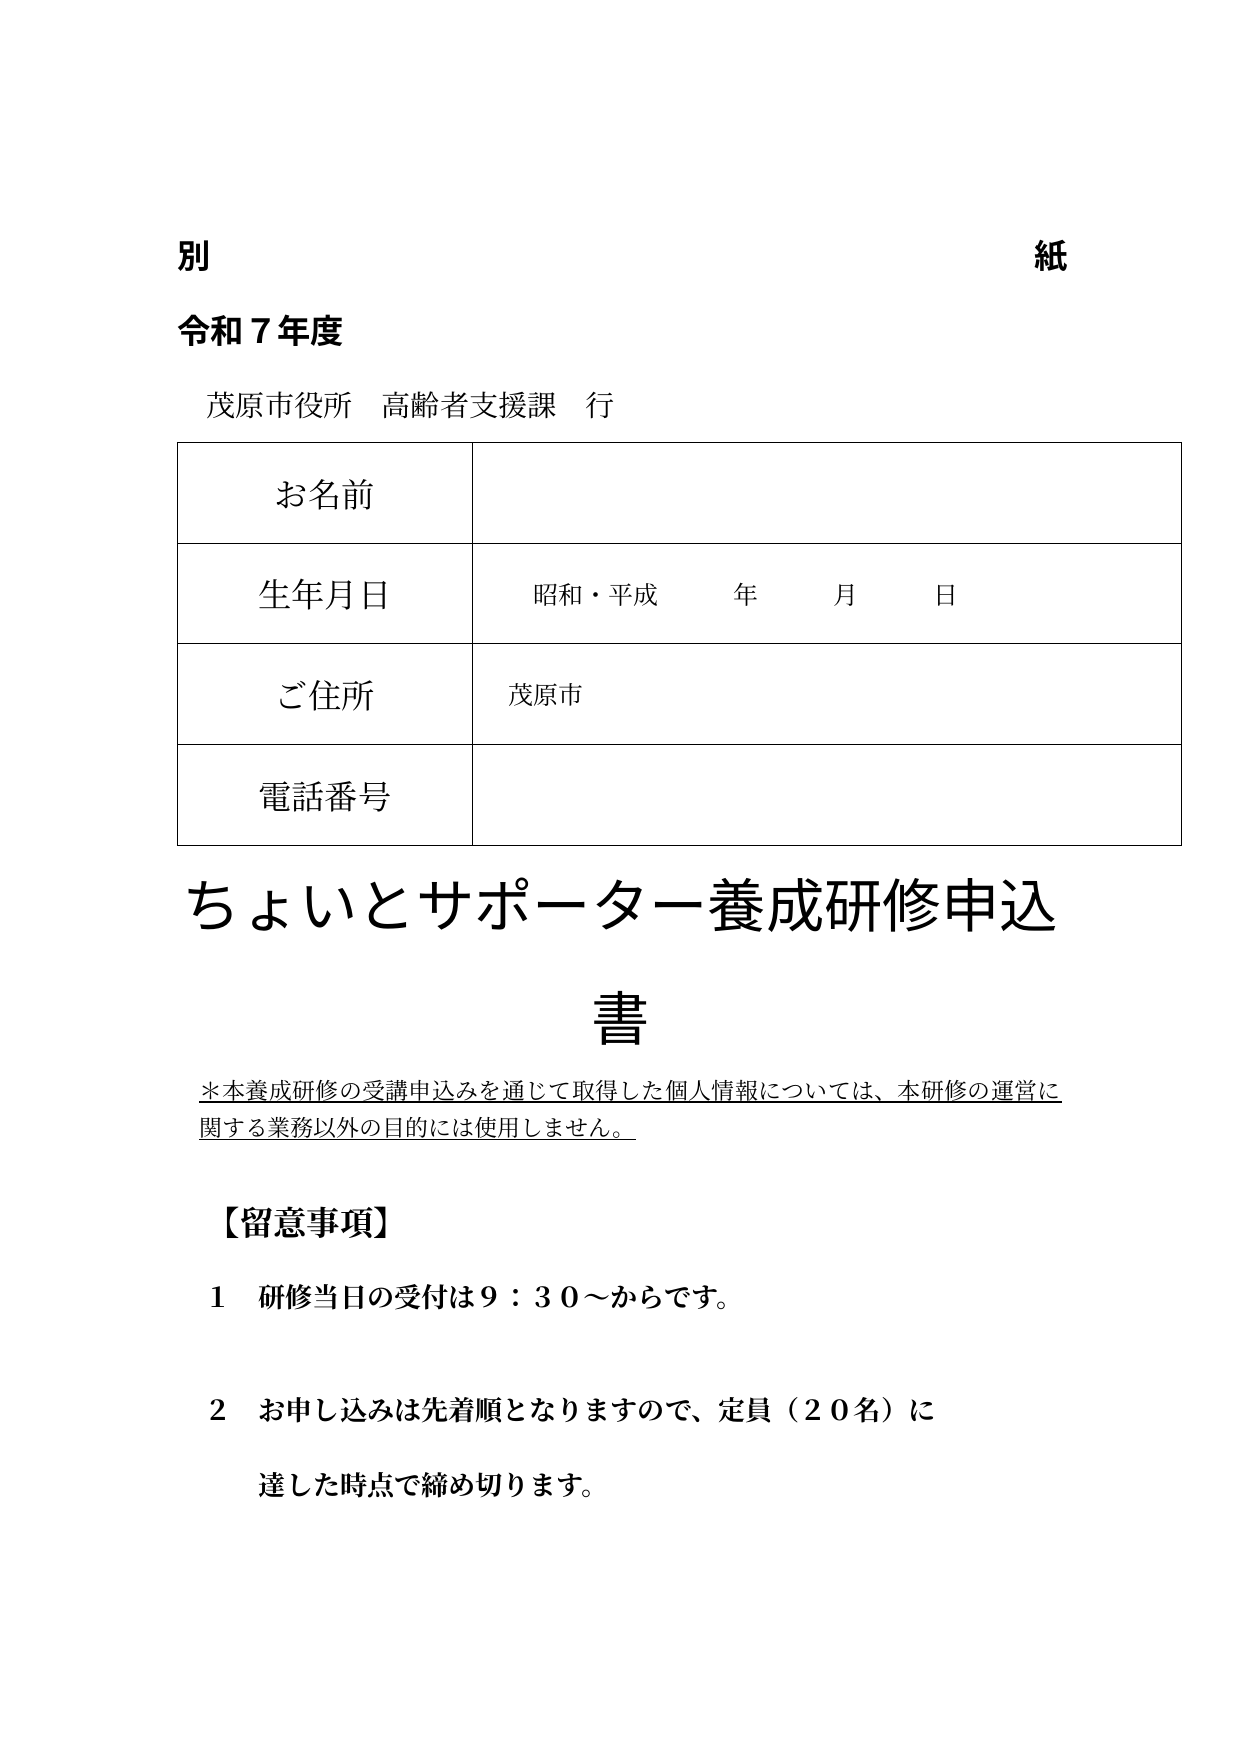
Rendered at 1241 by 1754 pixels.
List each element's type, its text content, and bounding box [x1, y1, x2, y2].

table_cell 昭和・平成 年 月 日 [473, 544, 1181, 643]
text 別紙 令和７年度 [177, 217, 1067, 367]
table_cell ご住所 [178, 644, 472, 744]
table_cell 生年月日 [178, 544, 472, 643]
text 達した時点で締め切ります。 [177, 1446, 1063, 1521]
table_cell [473, 745, 1181, 845]
text ２ お申し込みは先着順となりますので、定員（２０名）に [177, 1371, 1063, 1446]
text ちょいとサポーター養成研修申込書 [177, 846, 1063, 1071]
table_cell 茂原市 [473, 644, 1181, 744]
text 茂原市役所 高齢者支援課 行 [177, 367, 1063, 442]
table_cell 電話番号 [178, 745, 472, 845]
text ＊本養成研修の受講申込みを通じて取得した個人情報については、本研修の運営に関する業務以外の目的には使用しません。 [199, 1071, 1063, 1146]
table_header お名前 [178, 443, 472, 542]
text １ 研修当日の受付は９：３０～からです。 [177, 1258, 1063, 1333]
text 【留意事項】 [177, 1183, 1063, 1258]
table_header [473, 443, 1181, 542]
